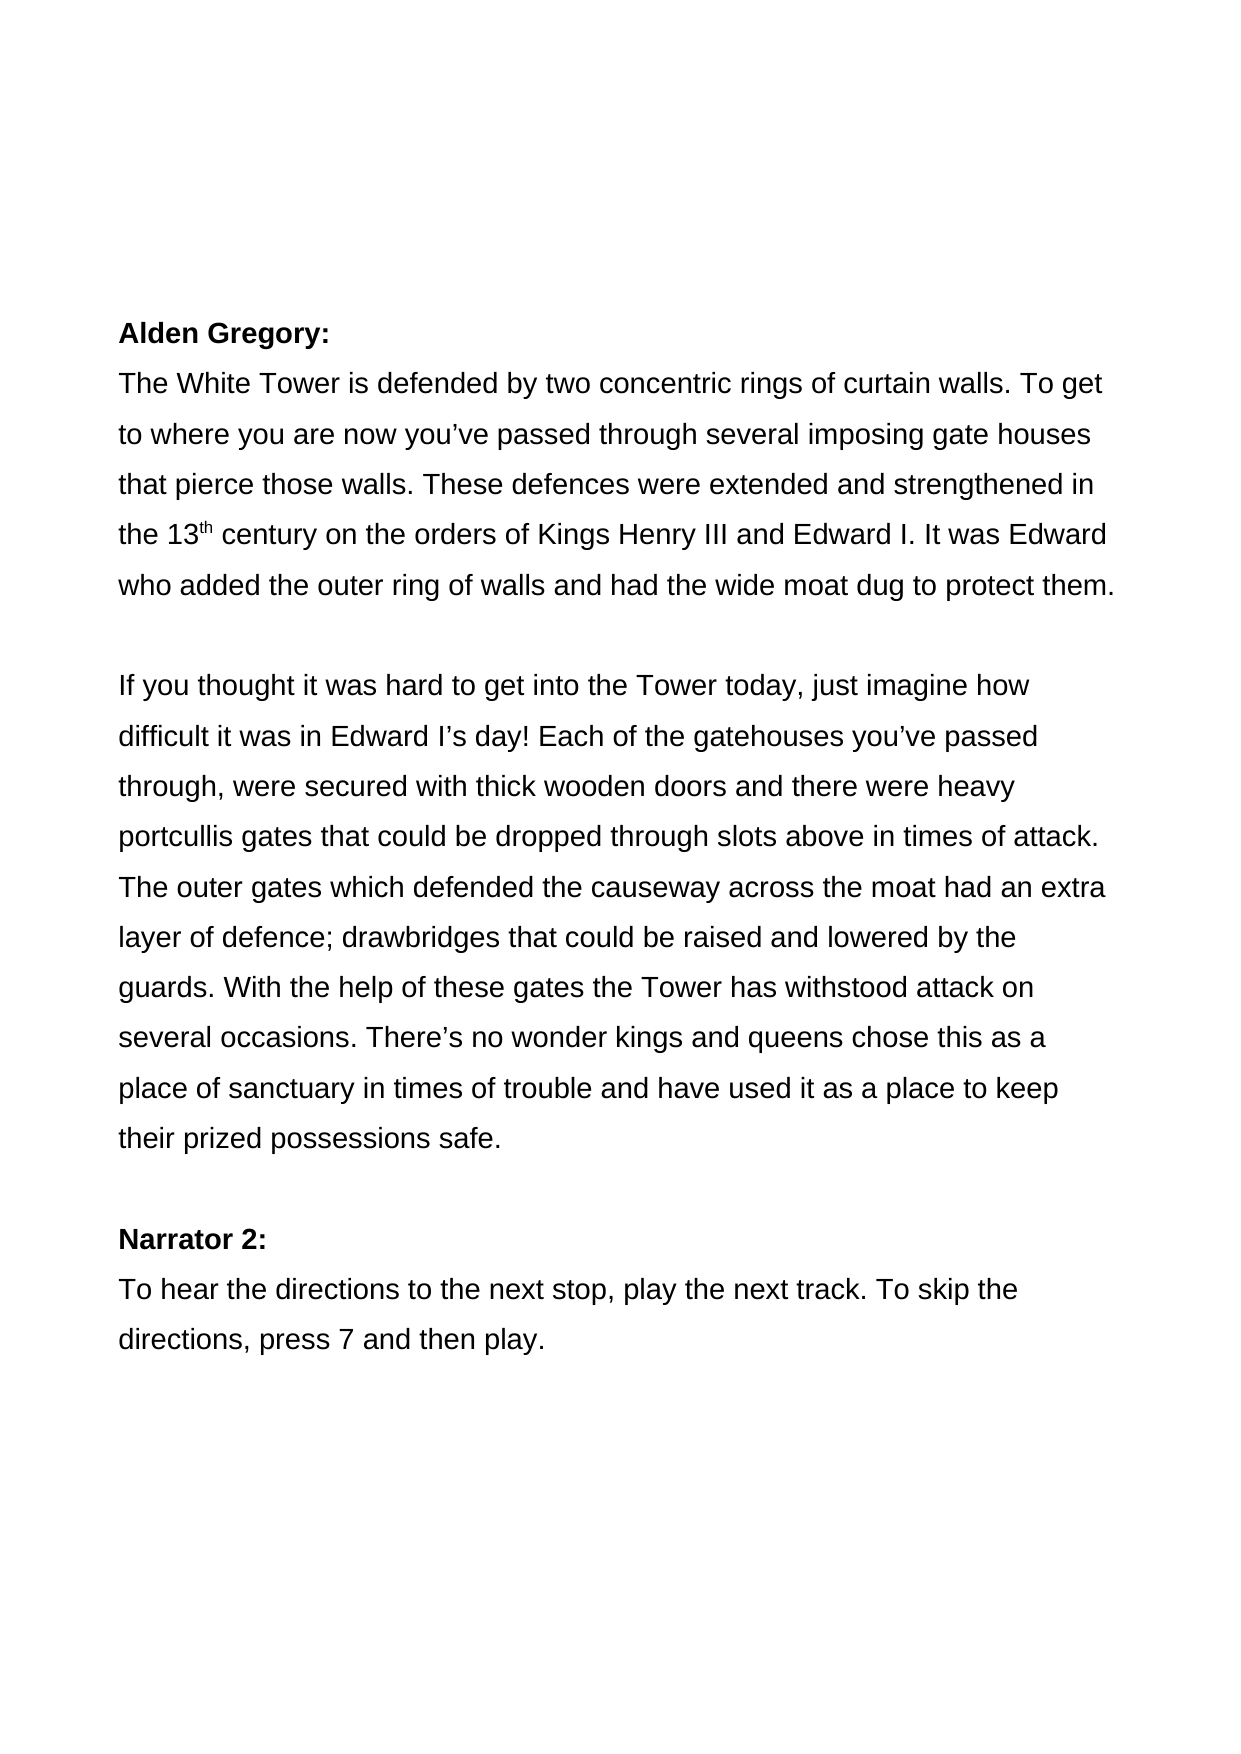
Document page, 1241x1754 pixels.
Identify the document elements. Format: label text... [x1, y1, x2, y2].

text The White Tower is defended by two concentric rings of curtain walls. To get to where you are now you’ve passed through several imposing gate houses that pierce those walls. These defences were extended and strengthened in the 13th century on the orders of Kings Henry III and Edward I. It was Edward who added the outer ring of walls and had the wide moat dug to protect them. [118, 366, 1122, 601]
subtitle Alden Gregory: [118, 316, 1122, 350]
subtitle Narrator 2: [118, 1222, 1122, 1255]
text If you thought it was hard to get into the Tower today, just imagine how difficult it was in Edward I’s day! Each of the gatehouses you’ve passed through, were secured with thick wooden doors and there were heavy portcullis gates that could be dropped through slots above in times of attack. The outer gates which defended the causeway across the moat had an extra layer of defence; drawbridges that could be raised and lowered by the guards. With the help of these gates the Tower has withstood attack on several occasions. There’s no wonder kings and queens chose this as a place of sanctuary in times of trouble and have used it as a place to keep their prized possessions safe. [118, 668, 1122, 1155]
text To hear the directions to the next stop, play the next track. To skip the directions, press 7 and then play. [118, 1272, 1122, 1356]
